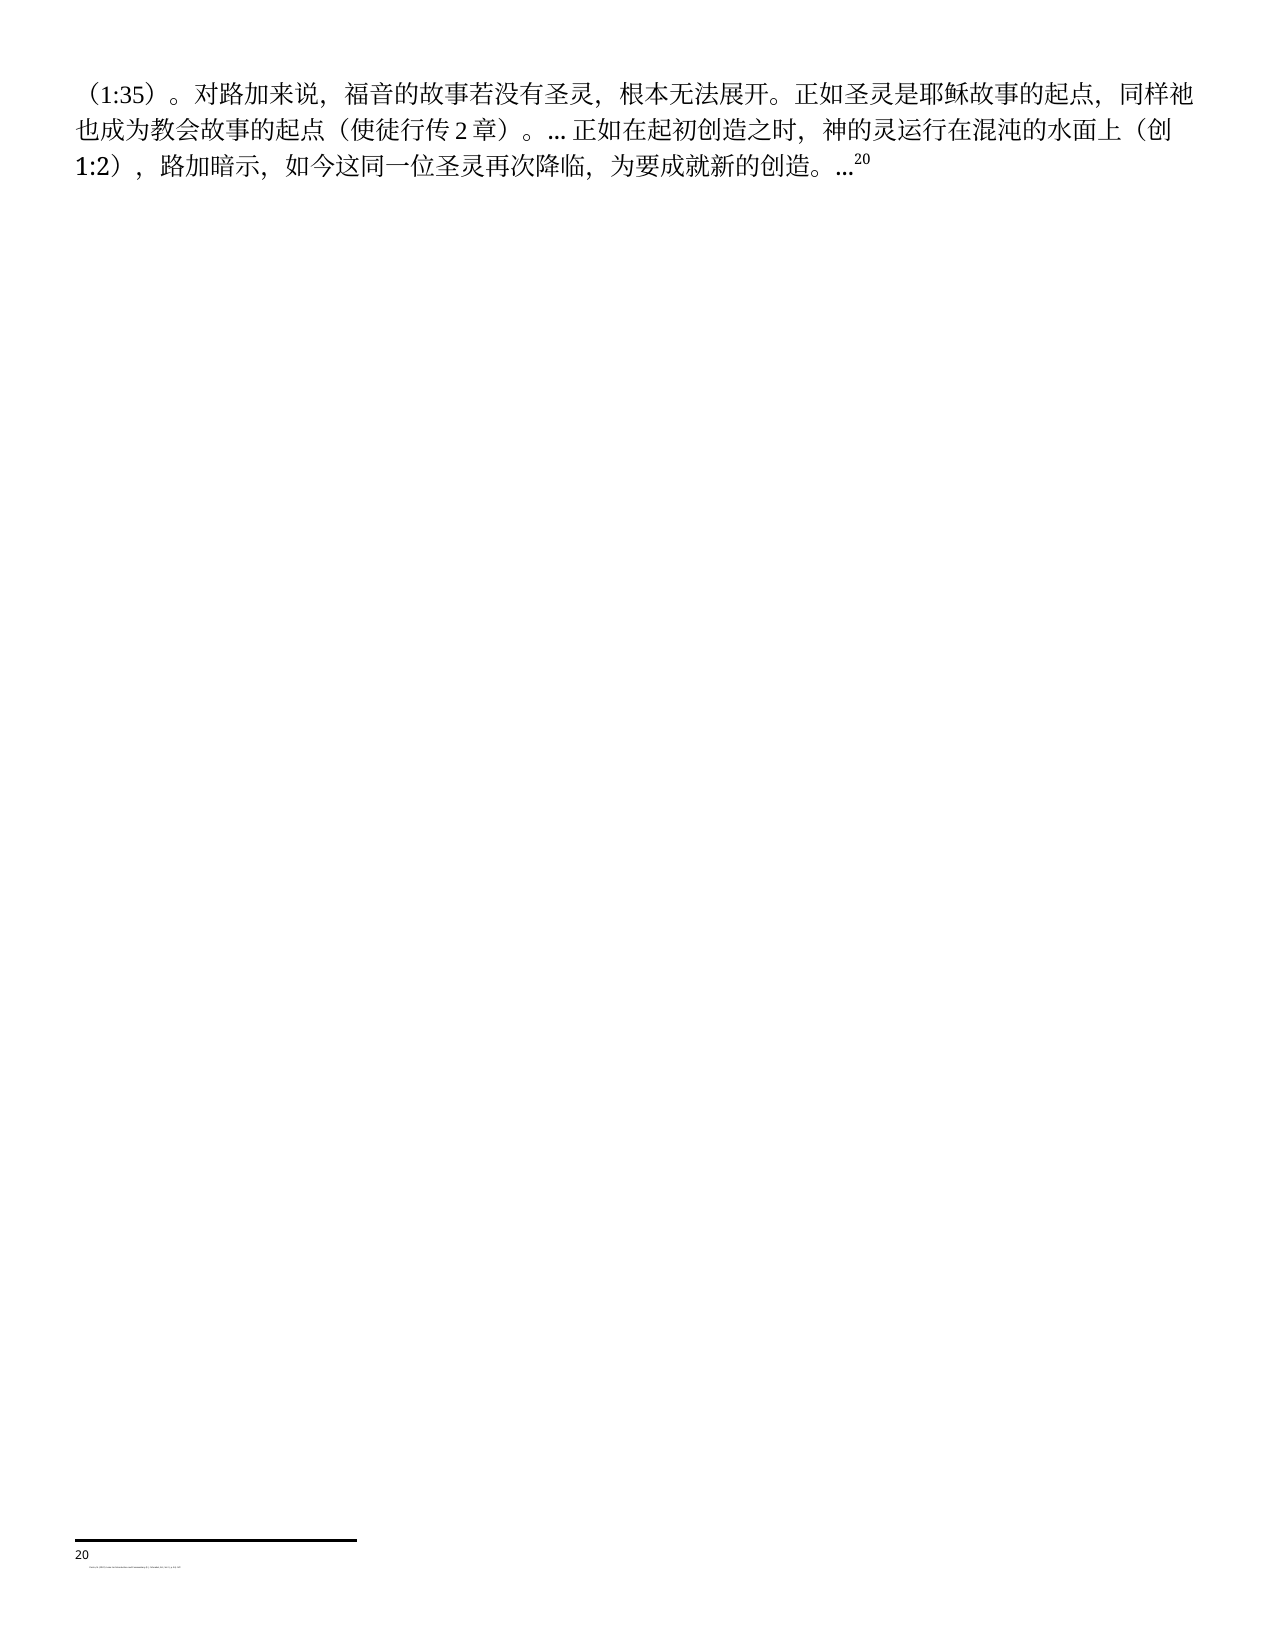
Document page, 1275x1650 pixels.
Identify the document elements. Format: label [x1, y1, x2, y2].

text [75, 75, 1200, 183]
